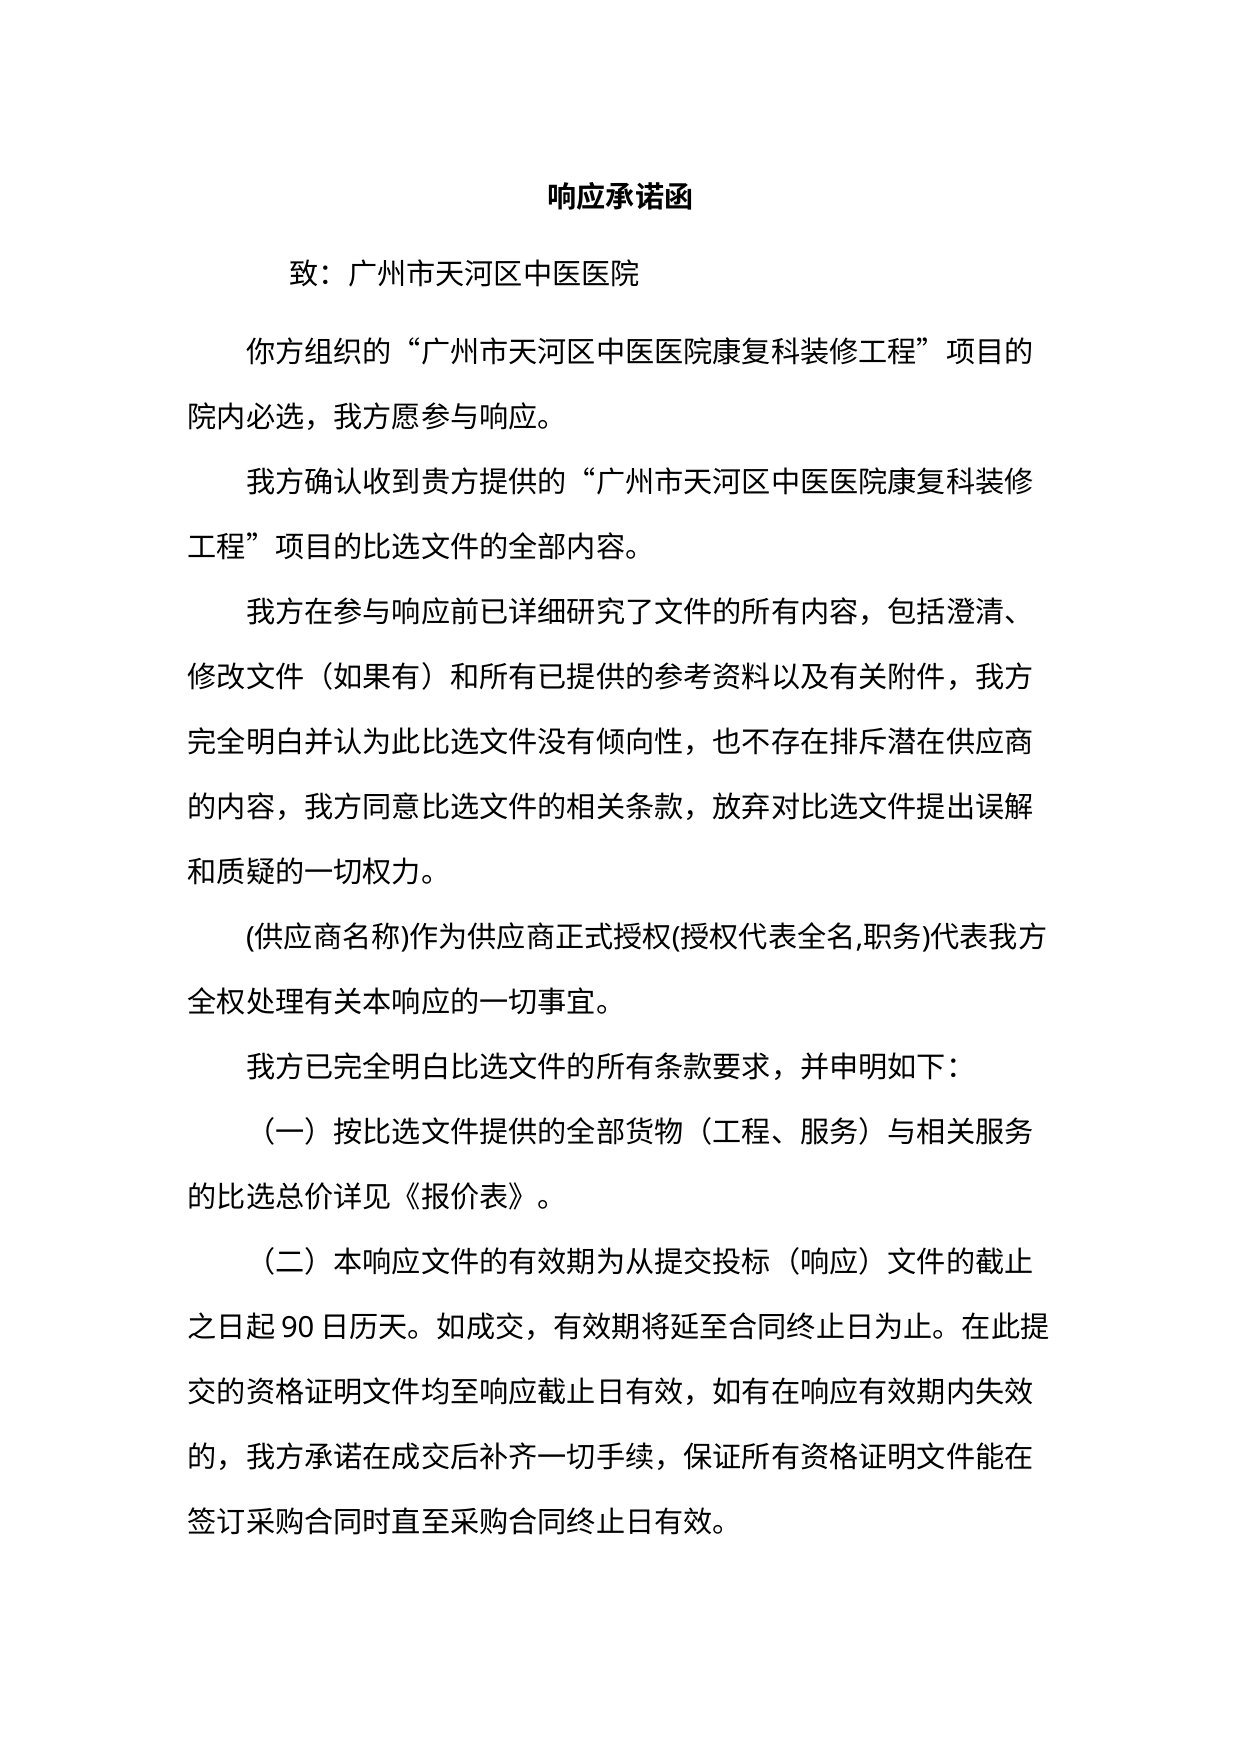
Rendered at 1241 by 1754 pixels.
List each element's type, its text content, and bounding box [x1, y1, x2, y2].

text （一）按比选文件提供的全部货物（工程、服务）与相关服务的比选总价详见《报价表》。 [187, 1097, 1053, 1227]
text 你方组织的“广州市天河区中医医院康复科装修工程”项目的院内必选，我方愿参与响应。 [187, 317, 1053, 447]
text （二）本响应文件的有效期为从提交投标（响应）文件的截止之日起90日历天。如成交，有效期将延至合同终止日为止。在此提交的资格证明文件均至响应截止日有效，如有在响应有效期内失效的，我方承诺在成交后补齐一切手续，保证所有资格证明文件能在签订采购合同时直至采购合同终止日有效。 [187, 1227, 1053, 1552]
text 致：广州市天河区中医医院 [231, 239, 1053, 304]
text 我方已完全明白比选文件的所有条款要求，并申明如下： [187, 1032, 1053, 1097]
text 响应承诺函 [187, 162, 1053, 227]
text 我方在参与响应前已详细研究了文件的所有内容，包括澄清、修改文件（如果有）和所有已提供的参考资料以及有关附件，我方完全明白并认为此比选文件没有倾向性，也不存在排斥潜在供应商的内容，我方同意比选文件的相关条款，放弃对比选文件提出误解和质疑的一切权力。 [187, 577, 1053, 902]
text 我方确认收到贵方提供的“广州市天河区中医医院康复科装修工程”项目的比选文件的全部内容。 [187, 447, 1053, 577]
text (供应商名称)作为供应商正式授权(授权代表全名,职务)代表我方全权处理有关本响应的一切事宜。 [187, 902, 1053, 1032]
